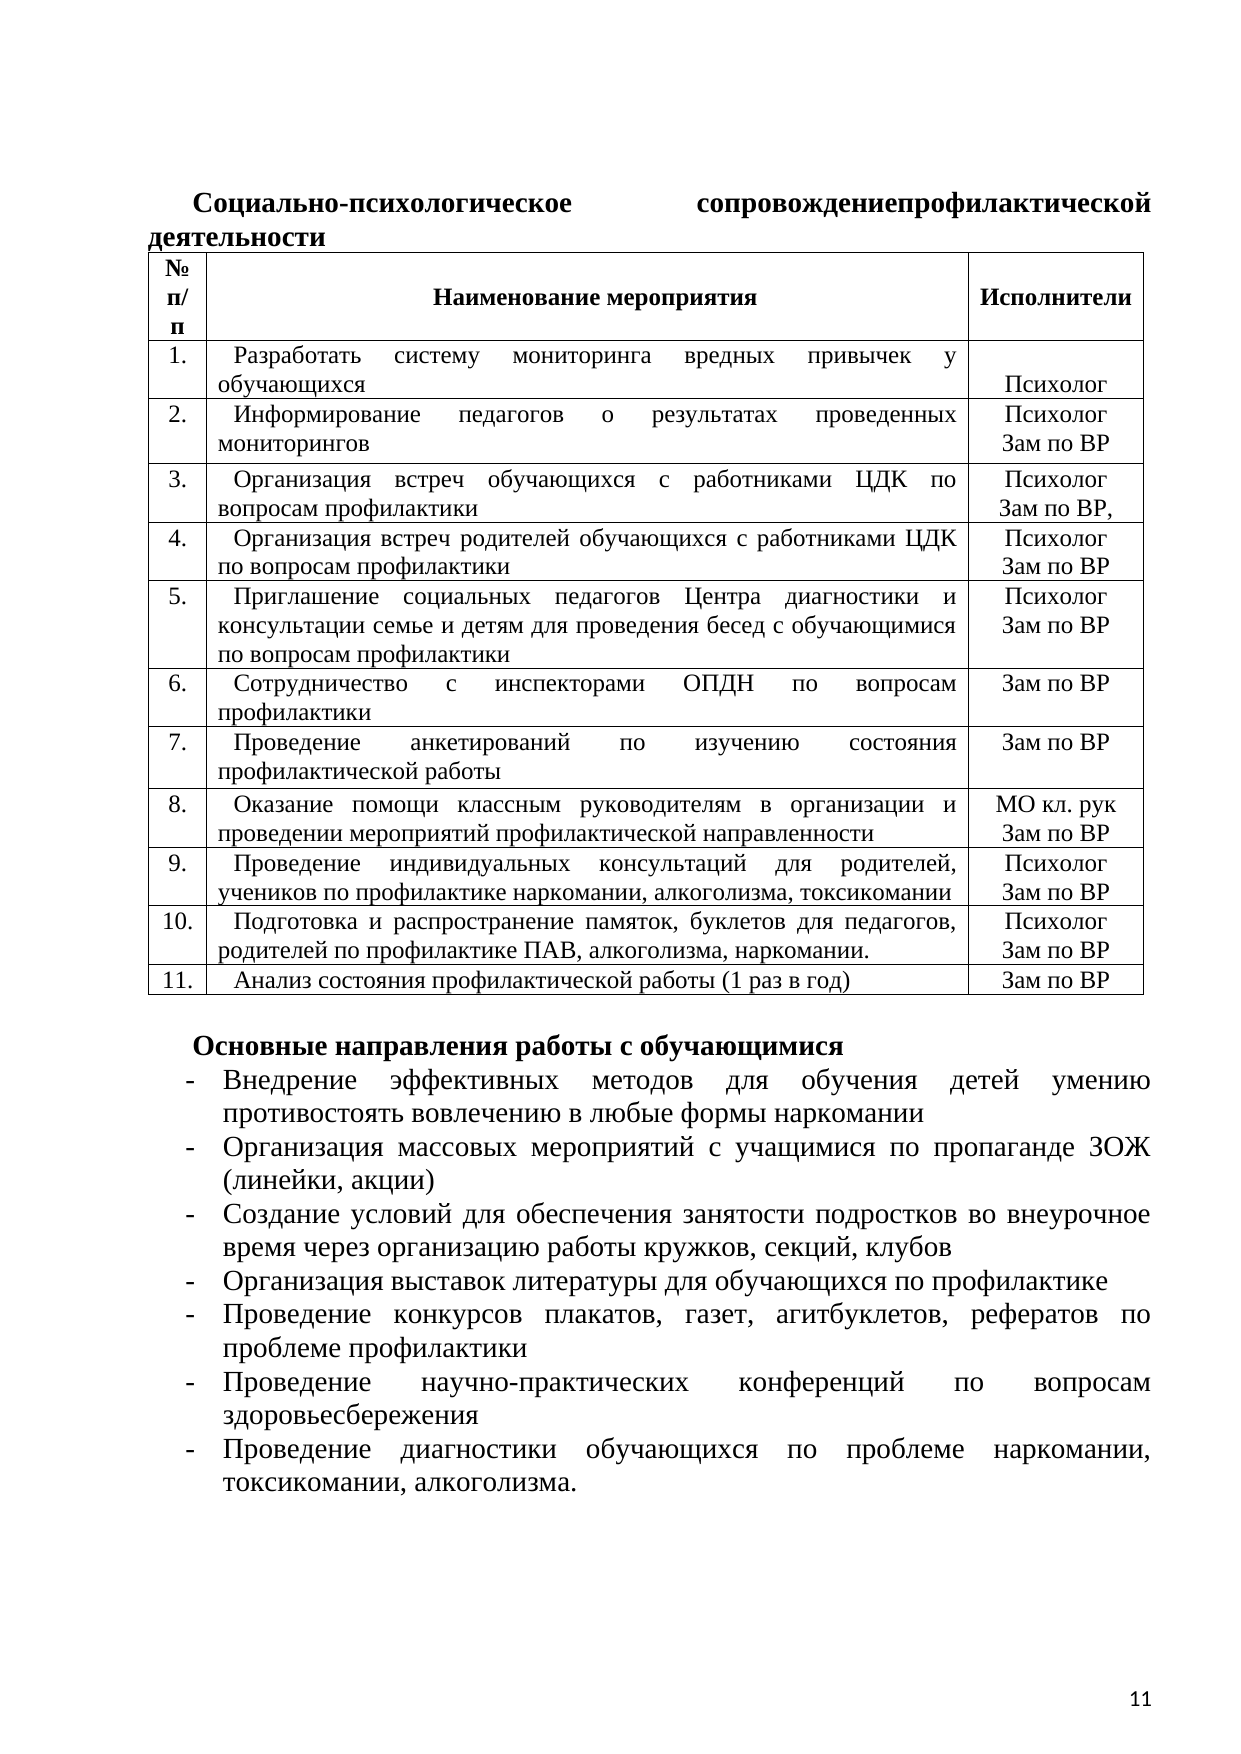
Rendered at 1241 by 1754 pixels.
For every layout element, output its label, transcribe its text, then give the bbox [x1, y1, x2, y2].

table_cell Психолог [969, 341, 1143, 398]
table_cell 8. [149, 789, 206, 847]
table_cell Организация встреч обучающихся с работниками ЦДК по вопросам профилактики [207, 464, 968, 522]
table_cell 5. [149, 581, 206, 667]
table_cell Разработать систему мониторинга вредных привычек у обучающихся [207, 341, 968, 398]
table_cell Психолог Зам по ВР, [969, 464, 1143, 522]
table_cell Подготовка и распространение памяток, буклетов для педагогов, родителей по профилактике ПАВ, алкоголизма, наркомании. [207, 906, 968, 964]
list Проведение диагностики обучающихся по проблеме наркомании, токсикомании, алкоголизма. [185, 1431, 1152, 1498]
table_cell Информирование педагогов о результатах проведенных мониторингов [207, 399, 968, 463]
table_cell Психолог Зам по ВР [969, 523, 1143, 580]
list Организация массовых мероприятий с учащимися по пропаганде ЗОЖ (линейки, акции) [185, 1129, 1152, 1196]
table_header Исполнители [969, 253, 1143, 339]
list Проведение научно-практических конференций по вопросам здоровьесбережения [185, 1364, 1152, 1431]
text Основные направления работы с обучающимися [148, 1028, 1152, 1062]
list Организация выставок литературы для обучающихся по профилактике [185, 1263, 1152, 1297]
table_cell 4. [149, 523, 206, 580]
table_cell 10. [149, 906, 206, 964]
list Создание условий для обеспечения занятости подростков во внеурочное время через организацию работы кружков, секций, клубов [185, 1196, 1152, 1263]
table_cell Зам по ВР [969, 965, 1143, 994]
table_cell 3. [149, 464, 206, 522]
table_cell Психолог Зам по ВР [969, 399, 1143, 463]
table_header № п/п [149, 253, 206, 339]
table_header Наименование мероприятия [207, 253, 968, 339]
list Проведение конкурсов плакатов, газет, агитбуклетов, рефератов по проблеме профилактики [185, 1297, 1152, 1364]
table_cell МО кл. рук Зам по ВР [969, 789, 1143, 847]
table_cell 7. [149, 727, 206, 788]
table_cell Приглашение социальных педагогов Центра диагностики и консультации семье и детям для проведения бесед с обучающимися по вопросам профилактики [207, 581, 968, 667]
table_cell Проведение анкетирований по изучению состояния профилактической работы [207, 727, 968, 788]
text Социально-психологическое сопровождениепрофилактической деятельности [148, 185, 1152, 252]
table_cell Оказание помощи классным руководителям в организации и проведении мероприятий профилактической направленности [207, 789, 968, 847]
table_cell Организация встреч родителей обучающихся с работниками ЦДК по вопросам профилактики [207, 523, 968, 580]
table_cell Психолог Зам по ВР [969, 906, 1143, 964]
table_cell 11. [149, 965, 206, 994]
table_cell Сотрудничество с инспекторами ОПДН по вопросам профилактики [207, 669, 968, 726]
table_cell Анализ состояния профилактической работы (1 раз в год) [207, 965, 968, 994]
table_cell Зам по ВР [969, 669, 1143, 726]
table_cell Психолог Зам по ВР [969, 581, 1143, 667]
table_cell Проведение индивидуальных консультаций для родителей, учеников по профилактике наркомании, алкоголизма, токсикомании [207, 848, 968, 905]
table_cell Психолог Зам по ВР [969, 848, 1143, 905]
table_cell 2. [149, 399, 206, 463]
table_cell 6. [149, 669, 206, 726]
table_cell 9. [149, 848, 206, 905]
table_cell 1. [149, 341, 206, 398]
list Внедрение эффективных методов для обучения детей умению противостоять вовлечению в любые формы наркомании [185, 1062, 1152, 1129]
table_cell Зам по ВР [969, 727, 1143, 788]
